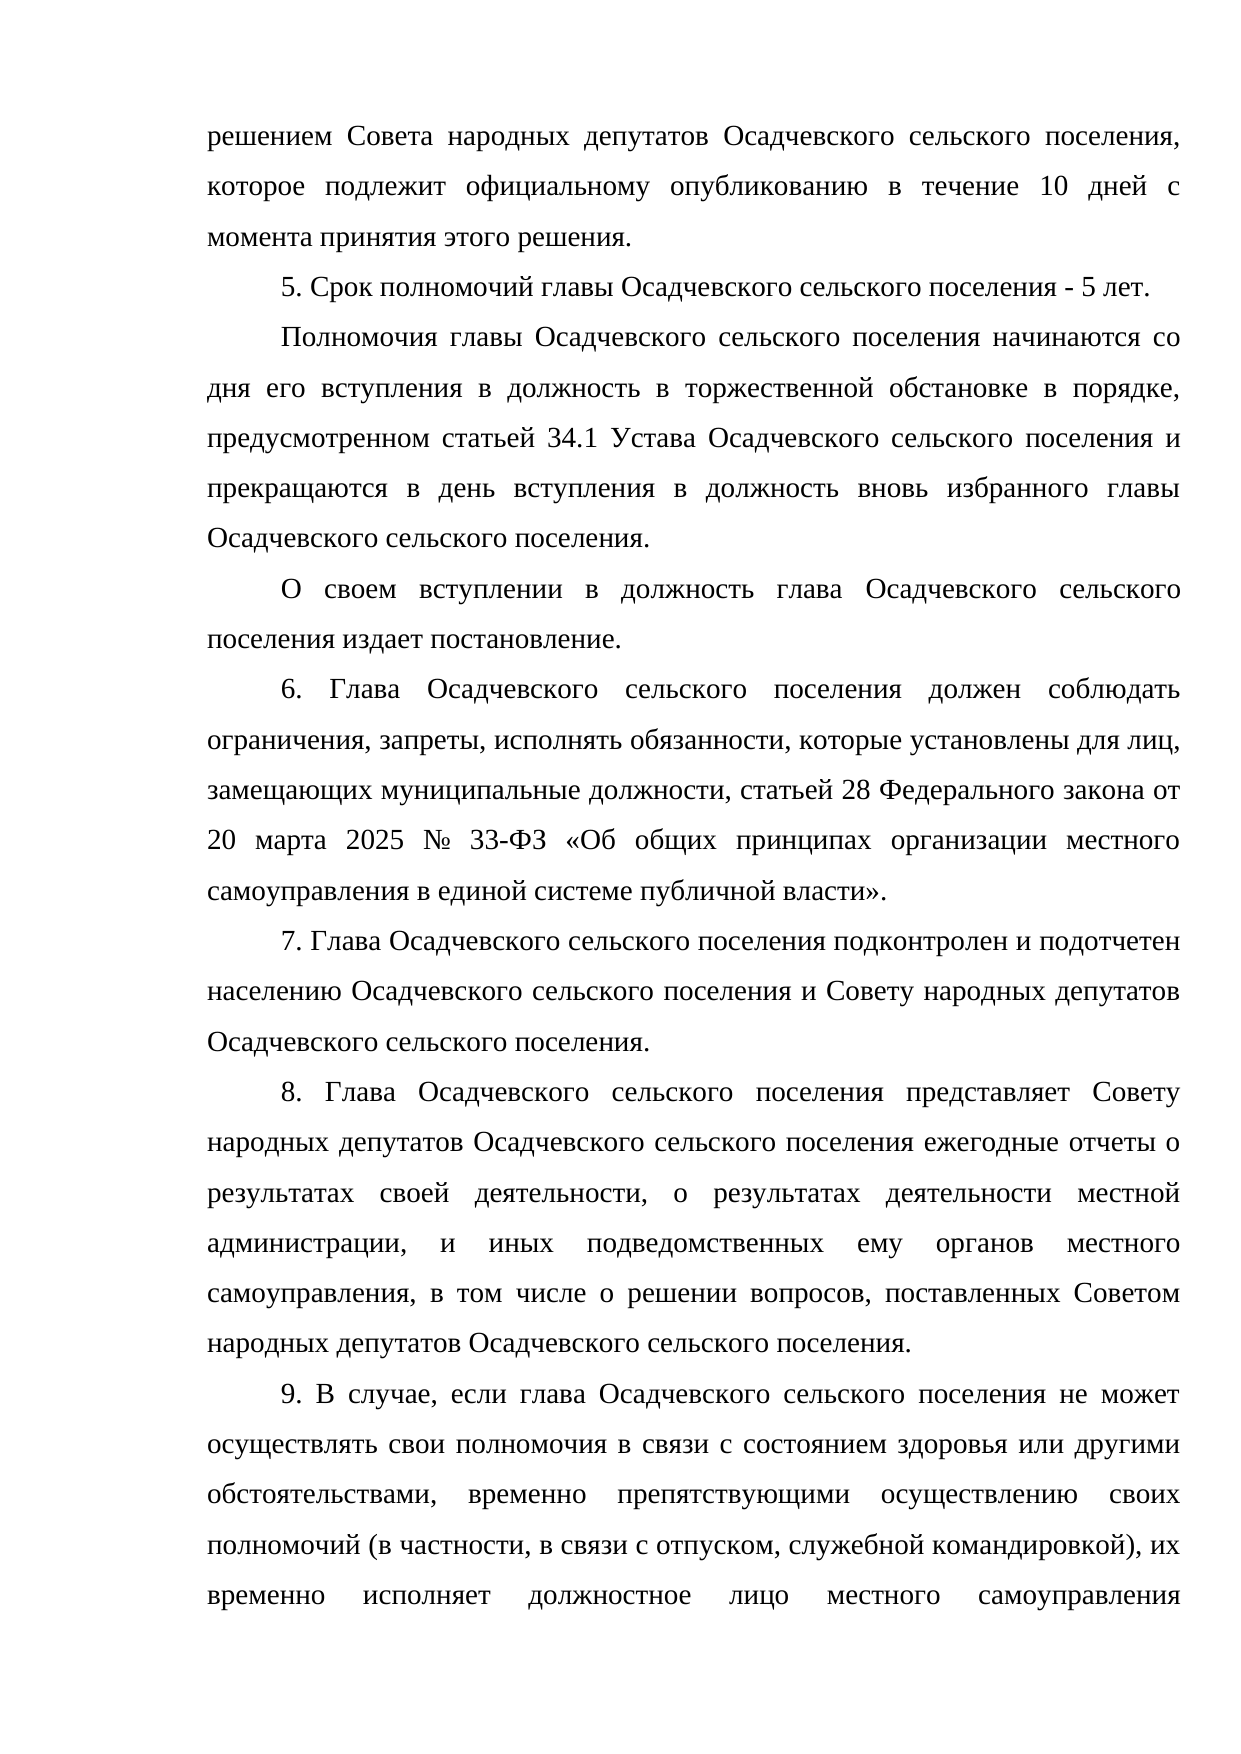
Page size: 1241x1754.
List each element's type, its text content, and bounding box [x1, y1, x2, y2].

text 6. Глава Осадчевского сельского поселения должен соблюдать ограничения, запреты, исполнять обязанности, которые установлены для лиц, замещающих муниципальные должности, статьей 28 Федерального закона от 20 марта 2025 № 33-ФЗ «Об общих принципах организации местного самоуправления в единой системе публичной власти». [207, 672, 1181, 906]
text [207, 1376, 1181, 1611]
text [207, 118, 1181, 252]
text 7. Глава Осадчевского сельского поселения подконтролен и подотчетен населению Осадчевского сельского поселения и Совету народных депутатов Осадчевского сельского поселения. [207, 923, 1181, 1057]
text 8. Глава Осадчевского сельского поселения представляет Совету народных депутатов Осадчевского сельского поселения ежегодные отчеты о результатах своей деятельности, о результатах деятельности местной администрации, и иных подведомственных ему органов местного самоуправления, в том числе о решении вопросов, поставленных Советом народных депутатов Осадчевского сельского поселения. [207, 1074, 1181, 1359]
text 5. Срок полномочий главы Осадчевского сельского поселения - 5 лет. [207, 269, 1181, 303]
text О своем вступлении в должность глава Осадчевского сельского поселения издает постановление. [207, 571, 1181, 655]
text Полномочия главы Осадчевского сельского поселения начинаются со дня его вступления в должность в торжественной обстановке в порядке, предусмотренном статьей 34.1 Устава Осадчевского сельского поселения и прекращаются в день вступления в должность вновь избранного главы Осадчевского сельского поселения. [207, 319, 1181, 554]
